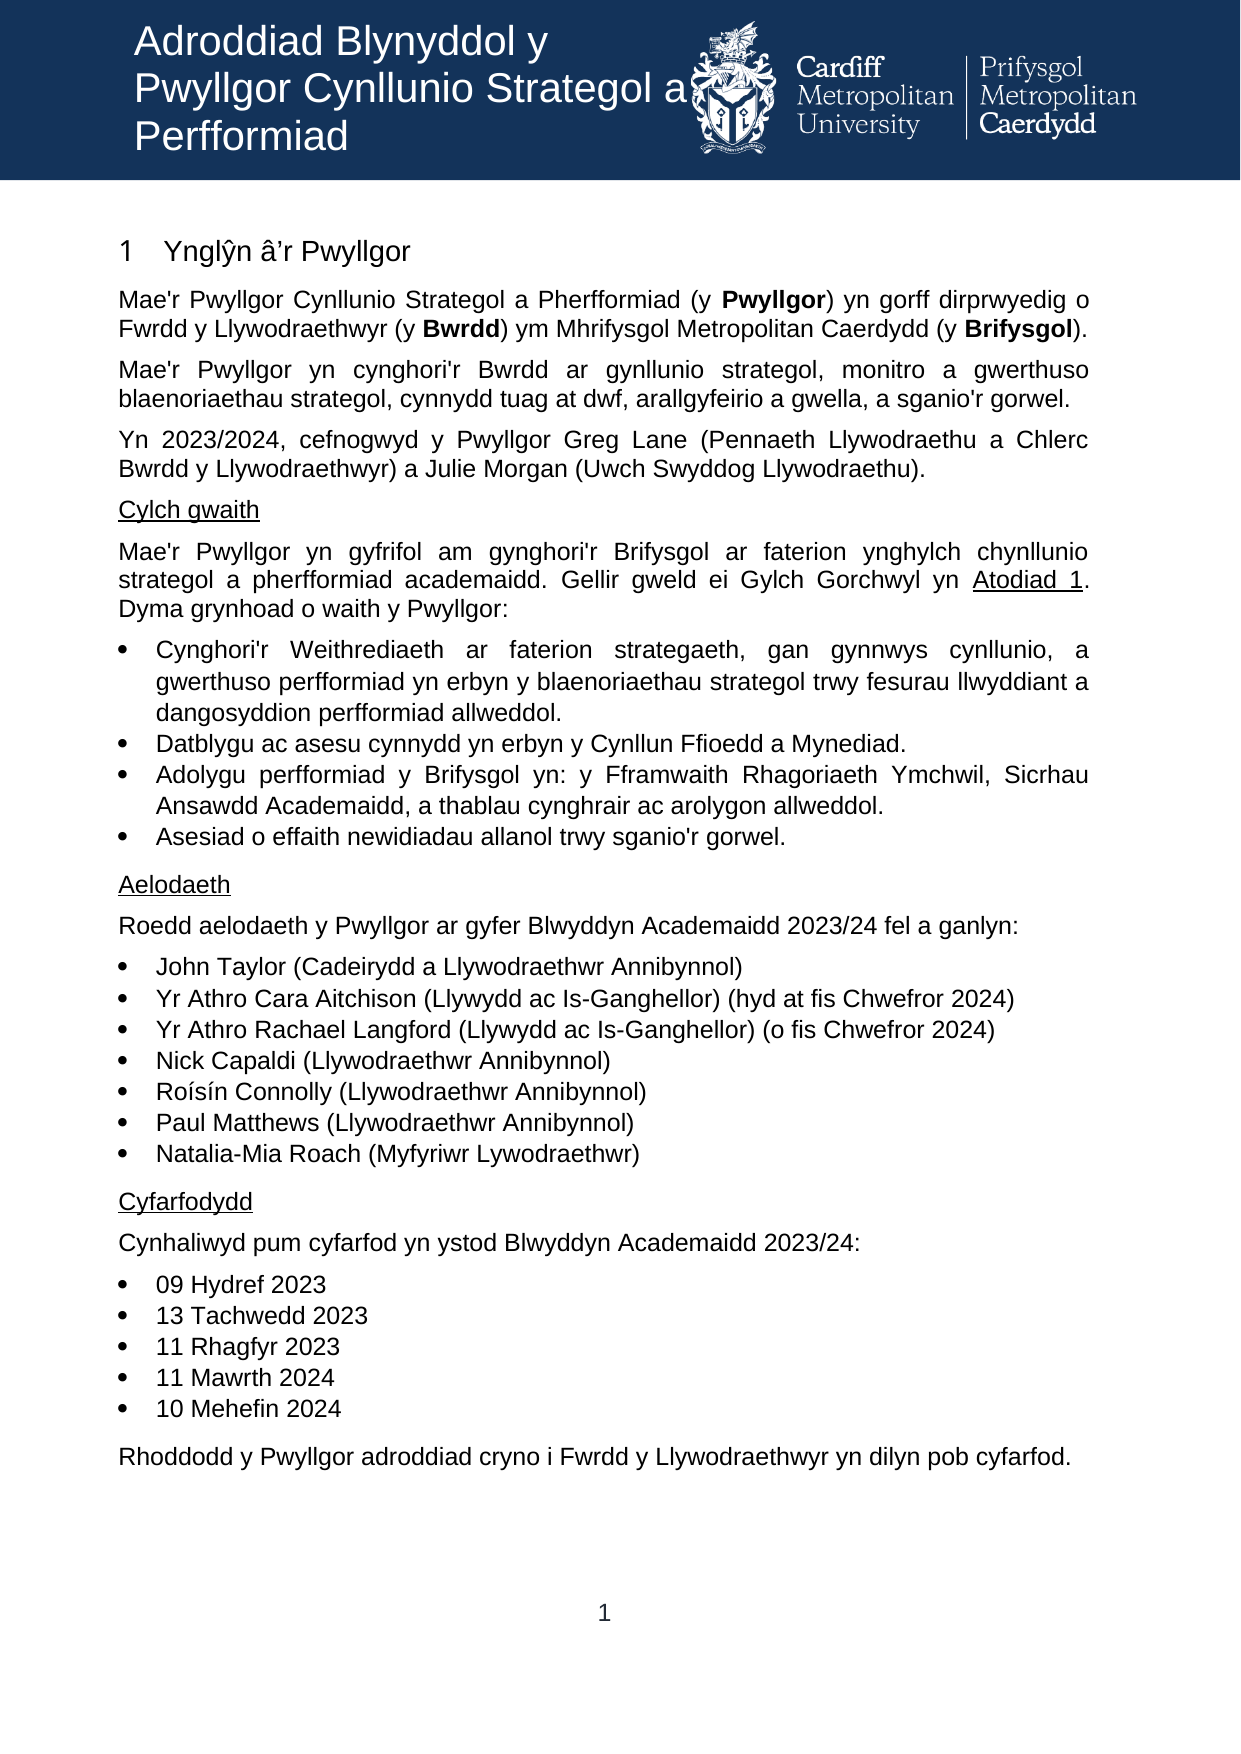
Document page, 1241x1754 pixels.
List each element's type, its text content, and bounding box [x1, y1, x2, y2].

subtitle Ynglŷn â’r Pwyllgor [118, 230, 1090, 270]
list 13 Tachwedd 2023 [118, 1301, 1090, 1329]
text Mae'r Pwyllgor yn gyfrifol am gynghori'r Brifysgol ar faterion ynghylch chynllunio strategol a pherfformiad academaidd. Gellir gweld ei Gylch Gorchwyl yn Atodiad 1. Dyma grynhoad o waith y Pwyllgor: [118, 537, 1090, 623]
text Rhoddodd y Pwyllgor adroddiad cryno i Fwrdd y Llywodraethwyr yn dilyn pob cyfarfod. [118, 1442, 1090, 1471]
list Paul Matthews (Llywodraethwr Annibynnol) [118, 1108, 1090, 1137]
text Mae'r Pwyllgor yn cynghori'r Bwrdd ar gynllunio strategol, monitro a gwerthuso blaenoriaethau strategol, cynnydd tuag at dwf, arallgyfeirio a gwella, a sganio'r gorwel. [118, 356, 1090, 413]
list Nick Capaldi (Llywodraethwr Annibynnol) [118, 1046, 1090, 1075]
list 11 Mawrth 2024 [118, 1363, 1090, 1392]
text Roedd aelodaeth y Pwyllgor ar gyfer Blwyddyn Academaidd 2023/24 fel a ganlyn: [118, 911, 1090, 940]
list John Taylor (Cadeirydd a Llywodraethwr Annibynnol) [118, 952, 1090, 981]
list Yr Athro Cara Aitchison (Llywydd ac Is-Ganghellor) (hyd at fis Chwefror 2024) [118, 983, 1090, 1012]
text Yn 2023/2024, cefnogwyd y Pwyllgor Greg Lane (Pennaeth Llywodraethu a Chlerc Bwrdd y Llywodraethwyr) a Julie Morgan (Uwch Swyddog Llywodraethu). [118, 426, 1090, 483]
list Roísín Connolly (Llywodraethwr Annibynnol) [118, 1077, 1090, 1106]
list 09 Hydref 2023 [118, 1269, 1090, 1298]
list Adolygu perfformiad y Brifysgol yn: y Fframwaith Rhagoriaeth Ymchwil, Sicrhau Ansawdd Academaidd, a thablau cynghrair ac arolygon allweddol. [118, 760, 1090, 820]
list Datblygu ac asesu cynnydd yn erbyn y Cynllun Ffioedd a Mynediad. [118, 729, 1090, 758]
text Cyfarfodydd [118, 1187, 1090, 1216]
text Cylch gwaith [118, 496, 1090, 524]
list Asesiad o effaith newidiadau allanol trwy sganio'r gorwel. [118, 822, 1090, 851]
list 10 Mehefin 2024 [118, 1394, 1090, 1423]
list Yr Athro Rachael Langford (Llywydd ac Is-Ganghellor) (o fis Chwefror 2024) [118, 1015, 1090, 1043]
list Natalia-Mia Roach (Myfyriwr Lywodraethwr) [118, 1139, 1090, 1168]
picture [691, 21, 1137, 154]
text Mae'r Pwyllgor Cynllunio Strategol a Pherfformiad (y Pwyllgor) yn gorff dirprwyedig o Fwrdd y Llywodraethwyr (y Bwrdd) ym Mhrifysgol Metropolitan Caerdydd (y Brifysgol). [118, 286, 1090, 343]
list Cynghori'r Weithrediaeth ar faterion strategaeth, gan gynnwys cynllunio, a gwerthuso perfformiad yn erbyn y blaenoriaethau strategol trwy fesurau llwyddiant a dangosyddion perfformiad allweddol. [118, 636, 1090, 726]
list 11 Rhagfyr 2023 [118, 1332, 1090, 1361]
text Aelodaeth [118, 870, 1090, 899]
text Cynhaliwyd pum cyfarfod yn ystod Blwyddyn Academaidd 2023/24: [118, 1228, 1090, 1257]
